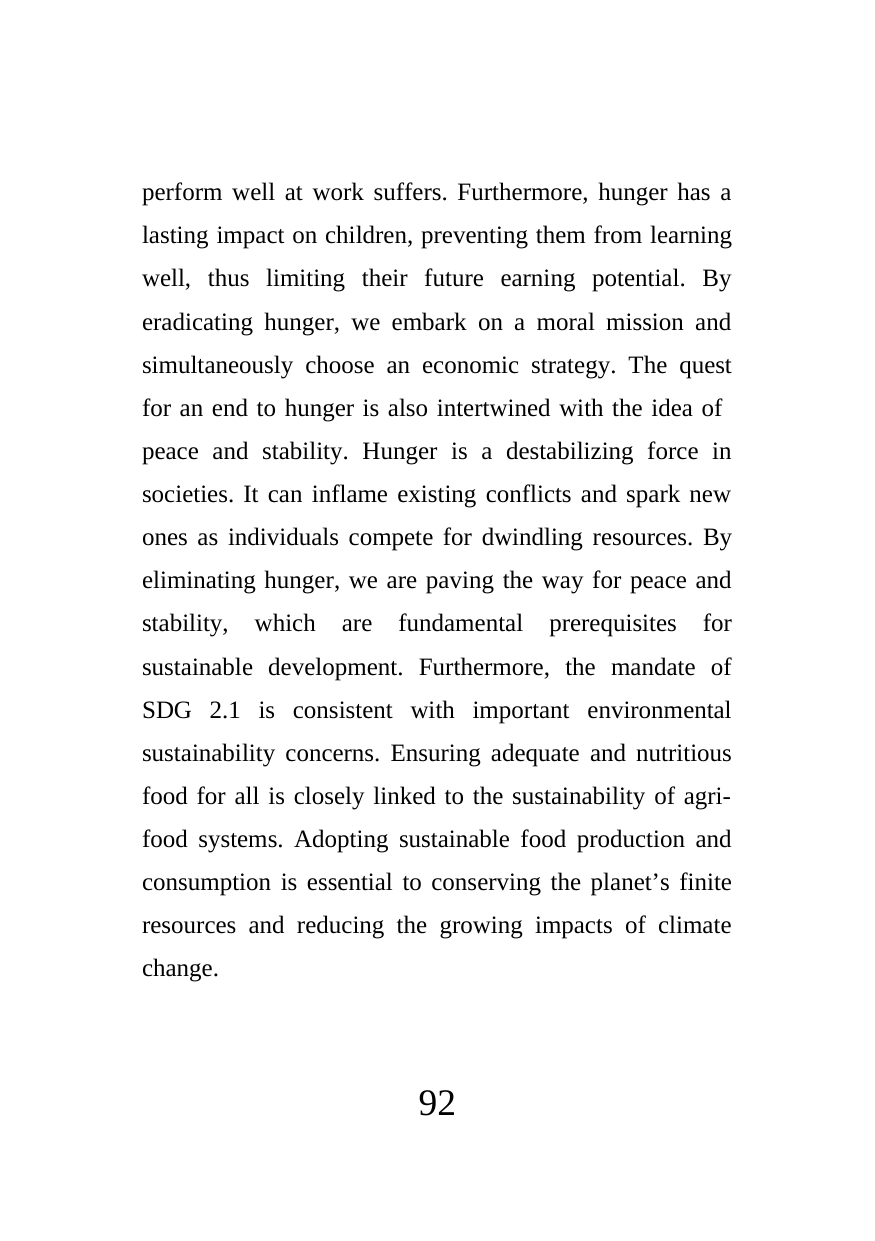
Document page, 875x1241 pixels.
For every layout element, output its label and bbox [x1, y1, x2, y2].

text [142, 177, 732, 982]
